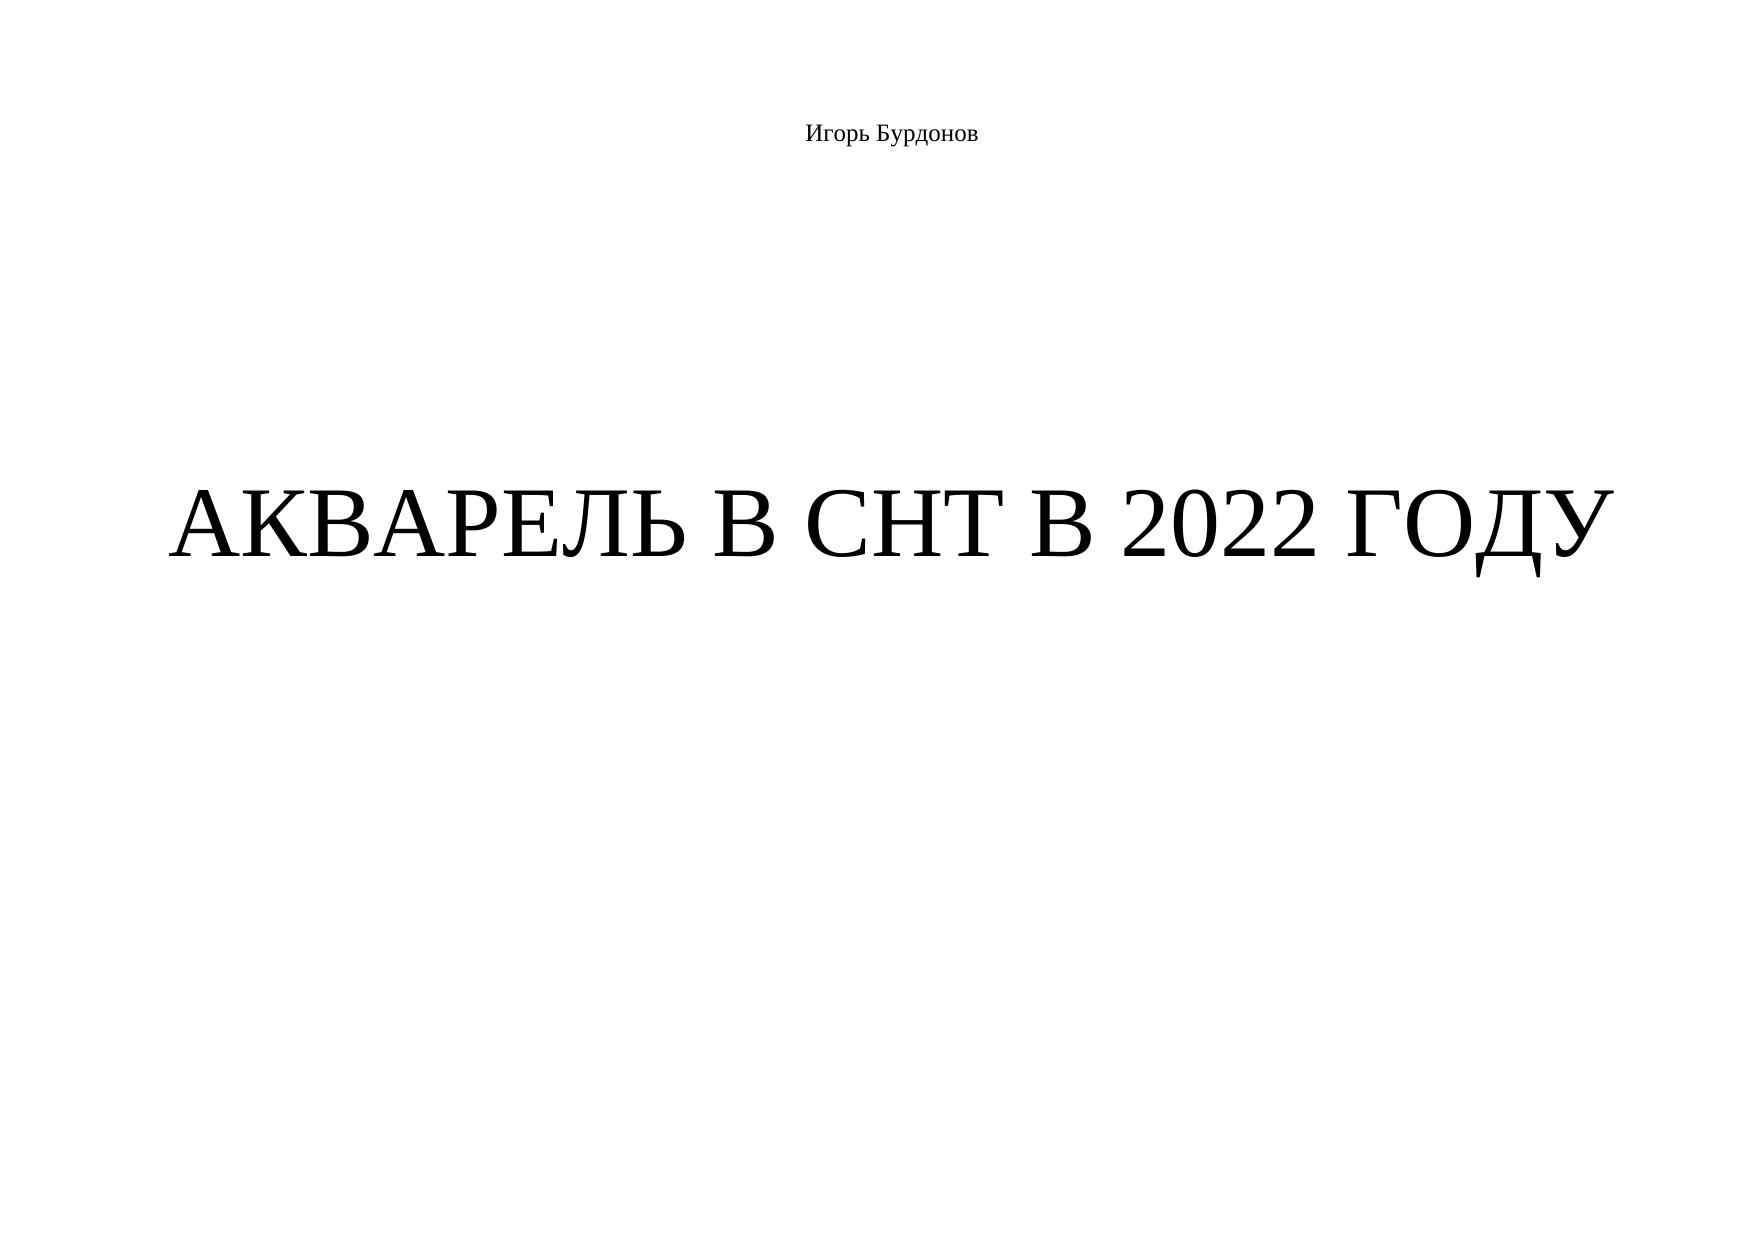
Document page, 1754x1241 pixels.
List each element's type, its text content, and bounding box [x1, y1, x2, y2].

text Игорь Бурдонов [118, 118, 1636, 147]
text АКВАРЕЛЬ В СНТ В 2022 ГОДУ [118, 463, 1636, 578]
